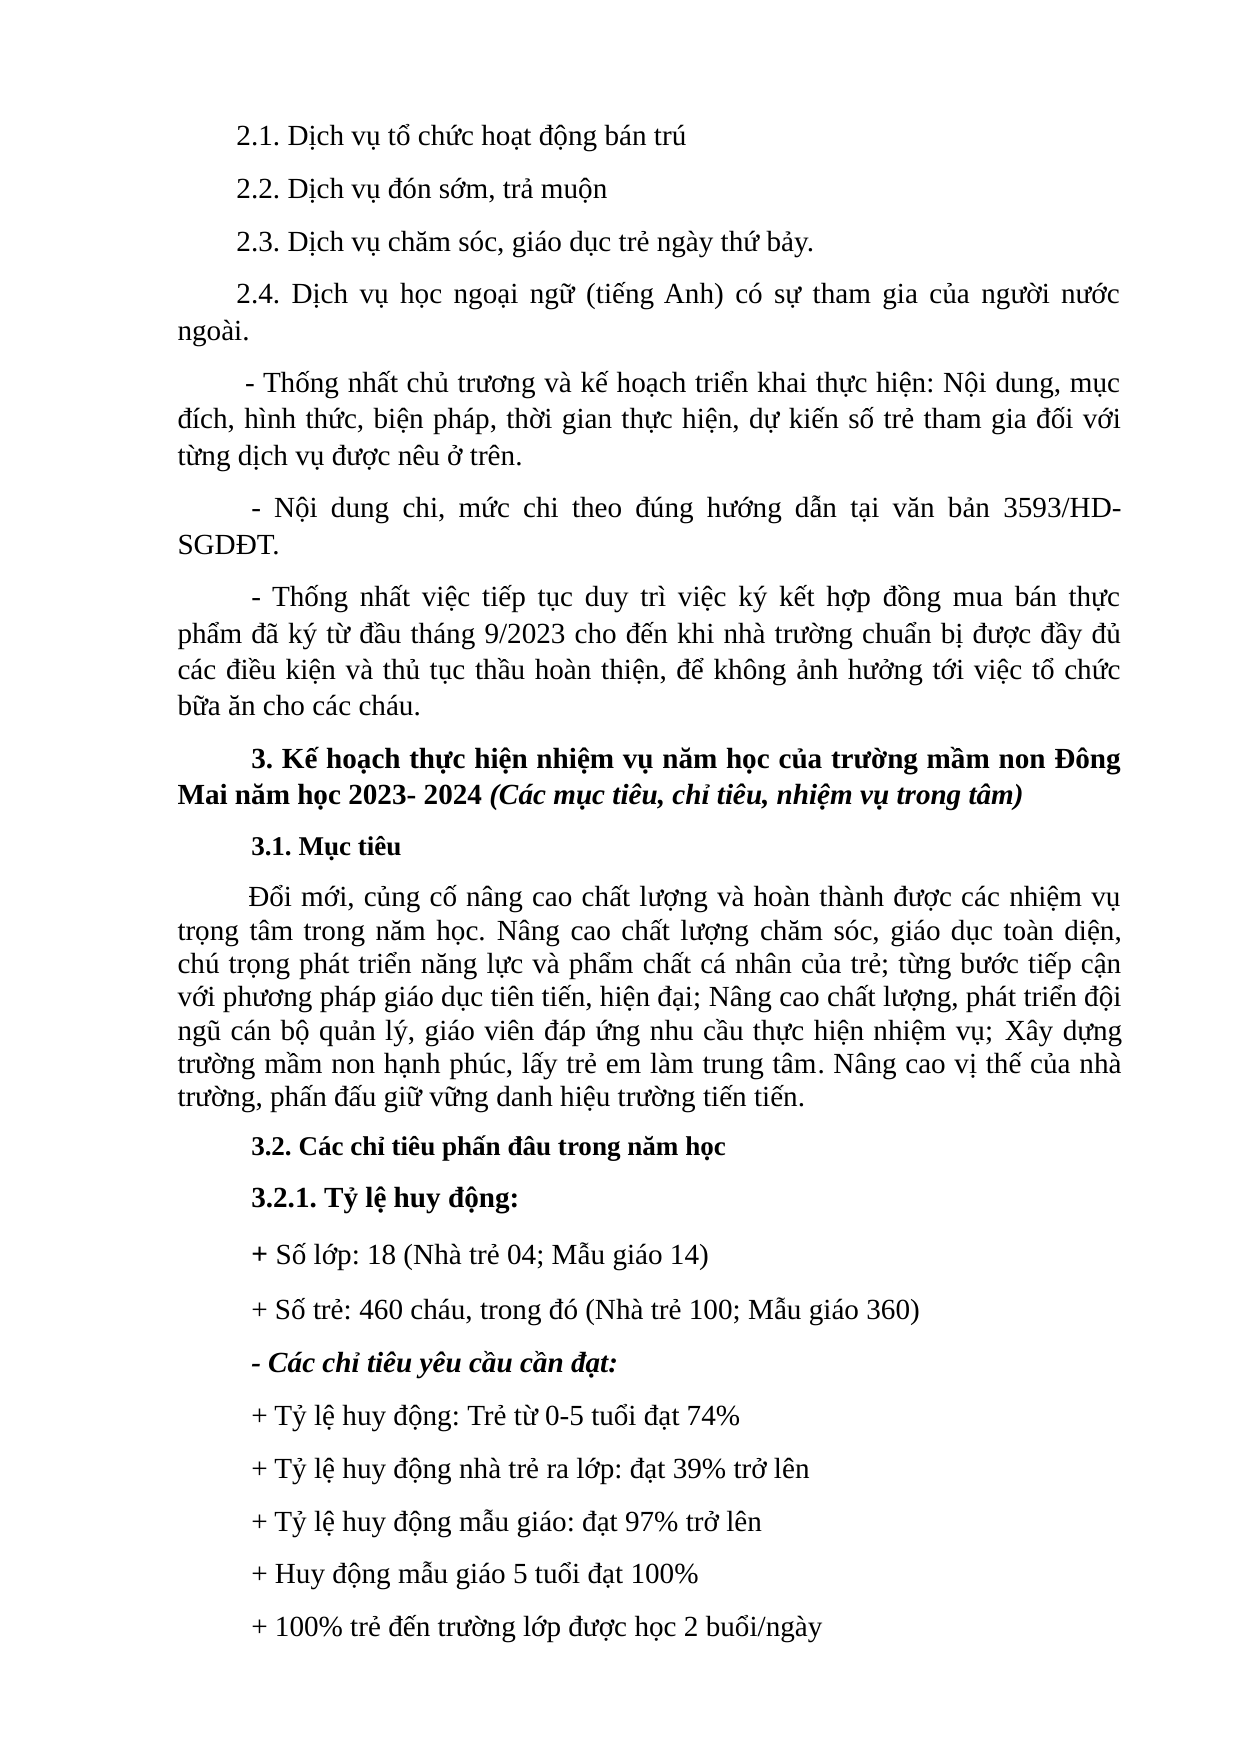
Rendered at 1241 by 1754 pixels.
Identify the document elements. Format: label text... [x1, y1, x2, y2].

text 3.2. Các chỉ tiêu phấn đâu trong năm học [177, 1130, 1122, 1161]
text - Thống nhất việc tiếp tục duy trì việc ký kết hợp đồng mua bán thực phẩm đã ký từ đầu tháng 9/2023 cho đến khi nhà trường chuẩn bị được đầy đủ các điều kiện và thủ tục thầu hoàn thiện, để không ảnh hưởng tới việc tổ chức bữa ăn cho các cháu. [177, 579, 1122, 722]
text + Số lớp: 18 (Nhà trẻ 04; Mẫu giáo 14) [177, 1233, 1122, 1273]
text 2.1. Dịch vụ tổ chức hoạt động bán trú [177, 118, 1122, 152]
text 3.1. Mục tiêu [177, 830, 1122, 861]
text + Tỷ lệ huy động: Trẻ từ 0-5 tuổi đạt 74% [177, 1398, 1122, 1432]
text - Nội dung chi, mức chi theo đúng hướng dẫn tại văn bản 3593/HD-SGDĐT. [177, 491, 1122, 560]
text + Huy động mẫu giáo 5 tuổi đạt 100% [177, 1557, 1122, 1590]
text Đổi mới, củng cố nâng cao chất lượng và hoàn thành được các nhiệm vụ trọng tâm trong năm học. Nâng cao chất lượng chăm sóc, giáo dục toàn diện, chú trọng phát triển năng lực và phẩm chất cá nhân của trẻ; từng bước tiếp cận với phương pháp giáo dục tiên tiến, hiện đại; Nâng cao chất lượng, phát triển đội ngũ cán bộ quản lý, giáo viên đáp ứng nhu cầu thực hiện nhiệm vụ; Xây dựng trường mầm non hạnh phúc, lấy trẻ em làm trung tâm. Nâng cao vị thế của nhà trường, phấn đấu giữ vững danh hiệu trường tiến tiến. [177, 880, 1122, 1113]
text + Số trẻ: 460 cháu, trong đó (Nhà trẻ 100; Mẫu giáo 360) [177, 1292, 1122, 1326]
text 3.2.1. Tỷ lệ huy động: [177, 1180, 1122, 1214]
text 2.4. Dịch vụ học ngoại ngữ (tiếng Anh) có sự tham gia của người nước ngoài. [177, 277, 1122, 346]
text 3. Kế hoạch thực hiện nhiệm vụ năm học của trường mầm non Đông Mai năm học 2023- 2024 (Các mục tiêu, chỉ tiêu, nhiệm vụ trong tâm) [177, 741, 1122, 811]
text 2.2. Dịch vụ đón sớm, trả muộn [177, 171, 1122, 204]
text + Tỷ lệ huy động mẫu giáo: đạt 97% trở lên [177, 1504, 1122, 1537]
text - Thống nhất chủ trương và kế hoạch triển khai thực hiện: Nội dung, mục đích, hình thức, biện pháp, thời gian thực hiện, dự kiến số trẻ tham gia đối với từng dịch vụ được nêu ở trên. [177, 366, 1122, 471]
text - Các chỉ tiêu yêu cầu cần đạt: [177, 1345, 1122, 1379]
text + Tỷ lệ huy động nhà trẻ ra lớp: đạt 39% trở lên [177, 1451, 1122, 1484]
text + 100% trẻ đến trường lớp được học 2 buổi/ngày [177, 1609, 1122, 1643]
text 2.3. Dịch vụ chăm sóc, giáo dục trẻ ngày thứ bảy. [177, 224, 1122, 257]
